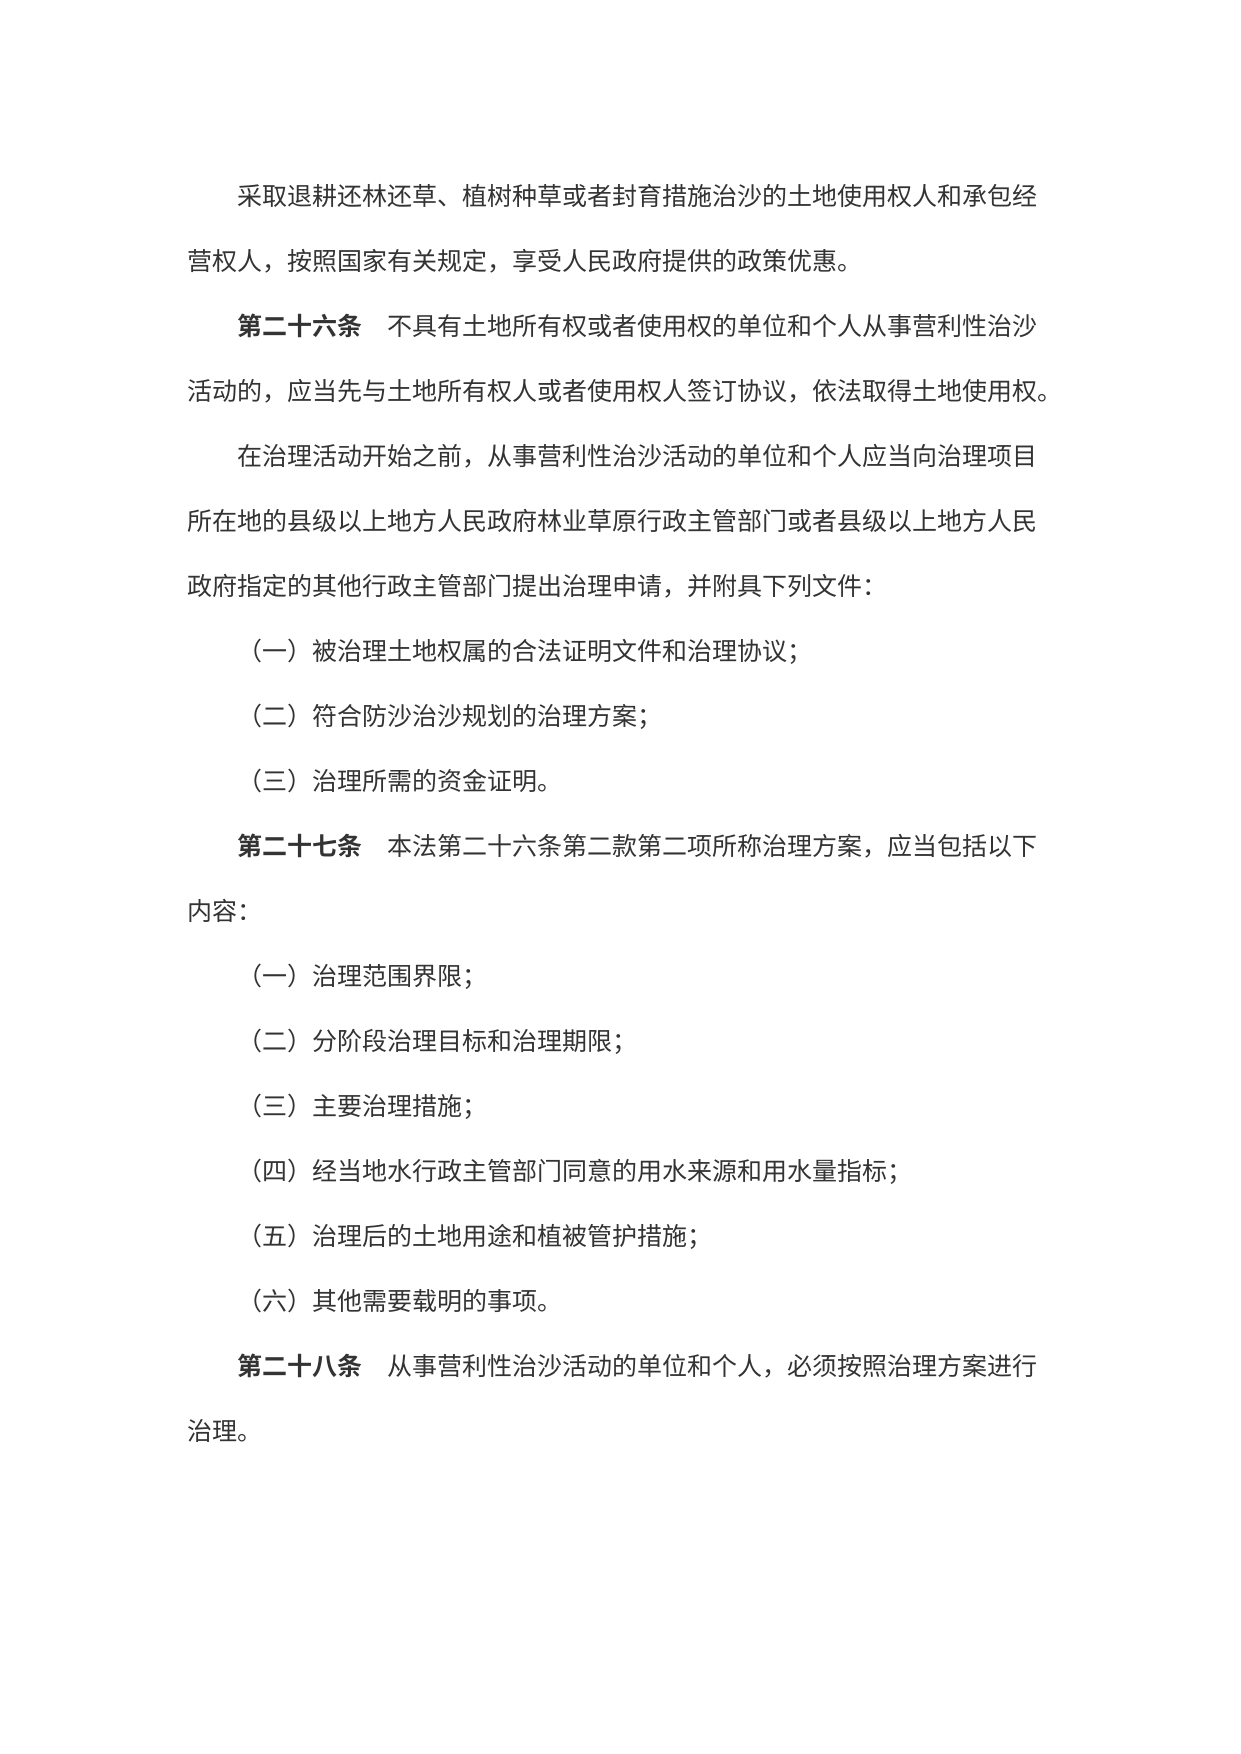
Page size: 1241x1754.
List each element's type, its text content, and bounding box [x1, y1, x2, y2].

text （三）治理所需的资金证明。 [187, 747, 1053, 812]
text （三）主要治理措施； [187, 1072, 1053, 1137]
text （一）被治理土地权属的合法证明文件和治理协议； [187, 617, 1053, 682]
text 第二十八条 从事营利性治沙活动的单位和个人，必须按照治理方案进行治理。 [187, 1332, 1053, 1462]
text （六）其他需要载明的事项。 [187, 1267, 1053, 1332]
text 第二十七条 本法第二十六条第二款第二项所称治理方案，应当包括以下内容： [187, 812, 1053, 942]
text 第二十六条 不具有土地所有权或者使用权的单位和个人从事营利性治沙活动的，应当先与土地所有权人或者使用权人签订协议，依法取得土地使用权。 [187, 292, 1053, 422]
text （一）治理范围界限； [187, 942, 1053, 1007]
text 在治理活动开始之前，从事营利性治沙活动的单位和个人应当向治理项目所在地的县级以上地方人民政府林业草原行政主管部门或者县级以上地方人民政府指定的其他行政主管部门提出治理申请，并附具下列文件： [187, 422, 1053, 617]
text （二）符合防沙治沙规划的治理方案； [187, 682, 1053, 747]
text （五）治理后的土地用途和植被管护措施； [187, 1202, 1053, 1267]
text （二）分阶段治理目标和治理期限； [187, 1007, 1053, 1072]
text （四）经当地水行政主管部门同意的用水来源和用水量指标； [187, 1137, 1053, 1202]
text 采取退耕还林还草、植树种草或者封育措施治沙的土地使用权人和承包经营权人，按照国家有关规定，享受人民政府提供的政策优惠。 [187, 162, 1053, 292]
